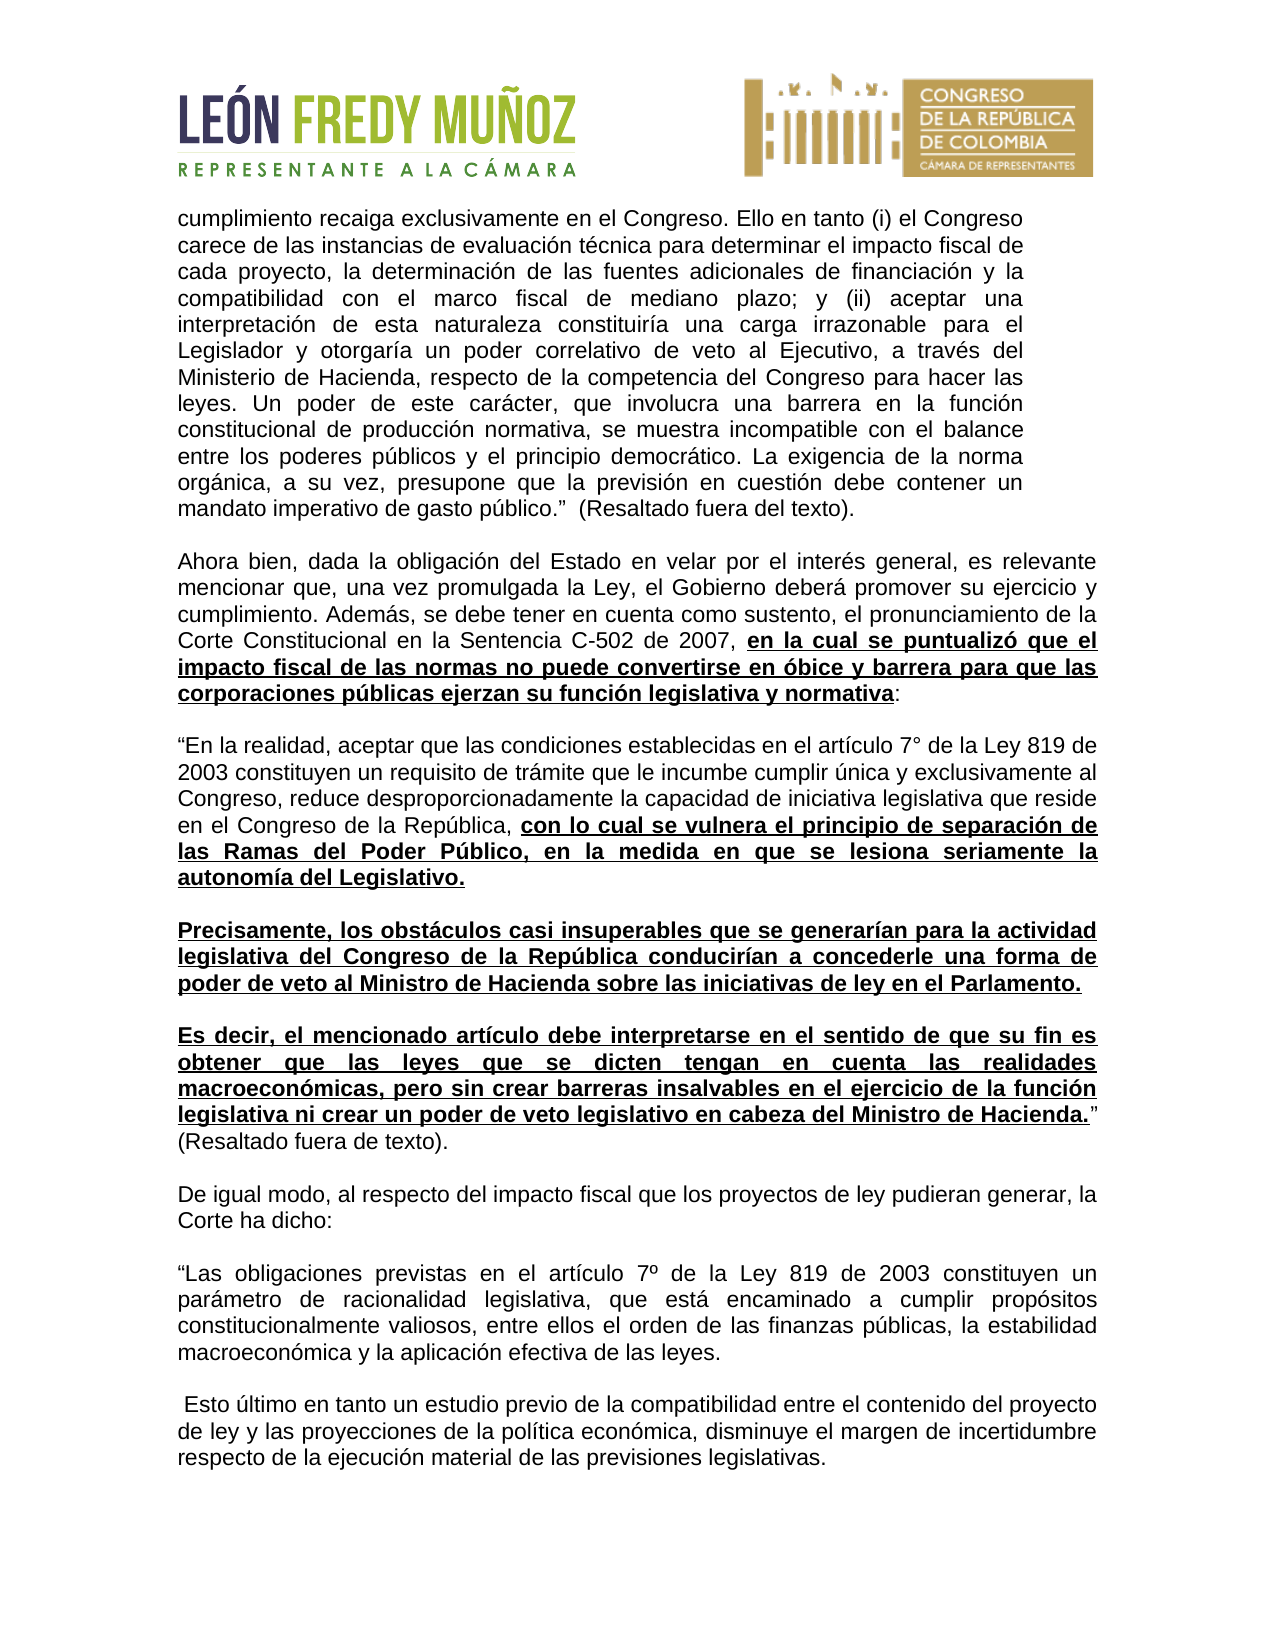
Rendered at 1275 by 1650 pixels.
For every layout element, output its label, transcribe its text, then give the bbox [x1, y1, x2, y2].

picture [177, 85, 576, 177]
text De igual modo, al respecto del impacto fiscal que los proyectos de ley pudieran generar, la Corte ha dicho: [177, 1181, 1098, 1233]
text Precisamente, los obstáculos casi insuperables que se generarían para la actividad legislativa del Congreso de la República conducirían a concederle una forma de poder de veto al Ministro de Hacienda sobre las iniciativas de ley en el Parlamento. [177, 917, 1098, 966]
text Precisamente, los obstáculos casi insuperables que se generarían para la actividad legislativa del Congreso de la República conducirían a concederle una forma de poder de veto al Ministro de Hacienda sobre las iniciativas de ley en el Parlamento. [177, 967, 1098, 996]
picture [744, 73, 1094, 177]
text Es decir, el mencionado artículo debe interpretarse en el sentido de que su fin es obtener que las leyes que se dicten tengan en cuenta las realidades macroeconómicas, pero sin crear barreras insalvables en el ejercicio de la función legislativa ni crear un poder de veto legislativo en cabeza del Ministro de Hacienda.” (Resaltado fuera de texto). [177, 1022, 1098, 1045]
text Es decir, el mencionado artículo debe interpretarse en el sentido de que su fin es obtener que las leyes que se dicten tengan en cuenta las realidades macroeconómicas, pero sin crear barreras insalvables en el ejercicio de la función legislativa ni crear un poder de veto legislativo en cabeza del Ministro de Hacienda.” (Resaltado fuera de texto). [177, 1046, 1098, 1154]
text “En la realidad, aceptar que las condiciones establecidas en el artículo 7° de la Ley 819 de 2003 constituyen un requisito de trámite que le incumbe cumplir única y exclusivamente al Congreso, reduce desproporcionadamente la capacidad de iniciativa legislativa que reside en el Congreso de la República, con lo cual se vulnera el principio de separación de las Ramas del Poder Público, en la medida en que se lesiona seriamente la autonomía del Legislativo. [177, 732, 1098, 861]
text Ahora bien, dada la obligación del Estado en velar por el interés general, es relevante mencionar que, una vez promulgada la Ley, el Gobierno deberá promover su ejercicio y cumplimiento. Además, se debe tener en cuenta como sustento, el pronunciamiento de la Corte Constitucional en la Sentencia C-502 de 2007, en la cual se puntualizó que el impacto fiscal de las normas no puede convertirse en óbice y barrera para que las corporaciones públicas ejerzan su función legislativa y normativa: [177, 548, 1098, 676]
text “Las obligaciones previstas en el artículo 7º de la Ley 819 de 2003 constituyen un parámetro de racionalidad legislativa, que está encaminado a cumplir propósitos constitucionalmente valiosos, entre ellos el orden de las finanzas públicas, la estabilidad macroeconómica y la aplicación efectiva de las leyes. [177, 1259, 1098, 1365]
text Esto último en tanto un estudio previo de la compatibilidad entre el contenido del proyecto de ley y las proyecciones de la política económica, disminuye el margen de incertidumbre respecto de la ejecución material de las previsiones legislativas. [177, 1391, 1098, 1470]
